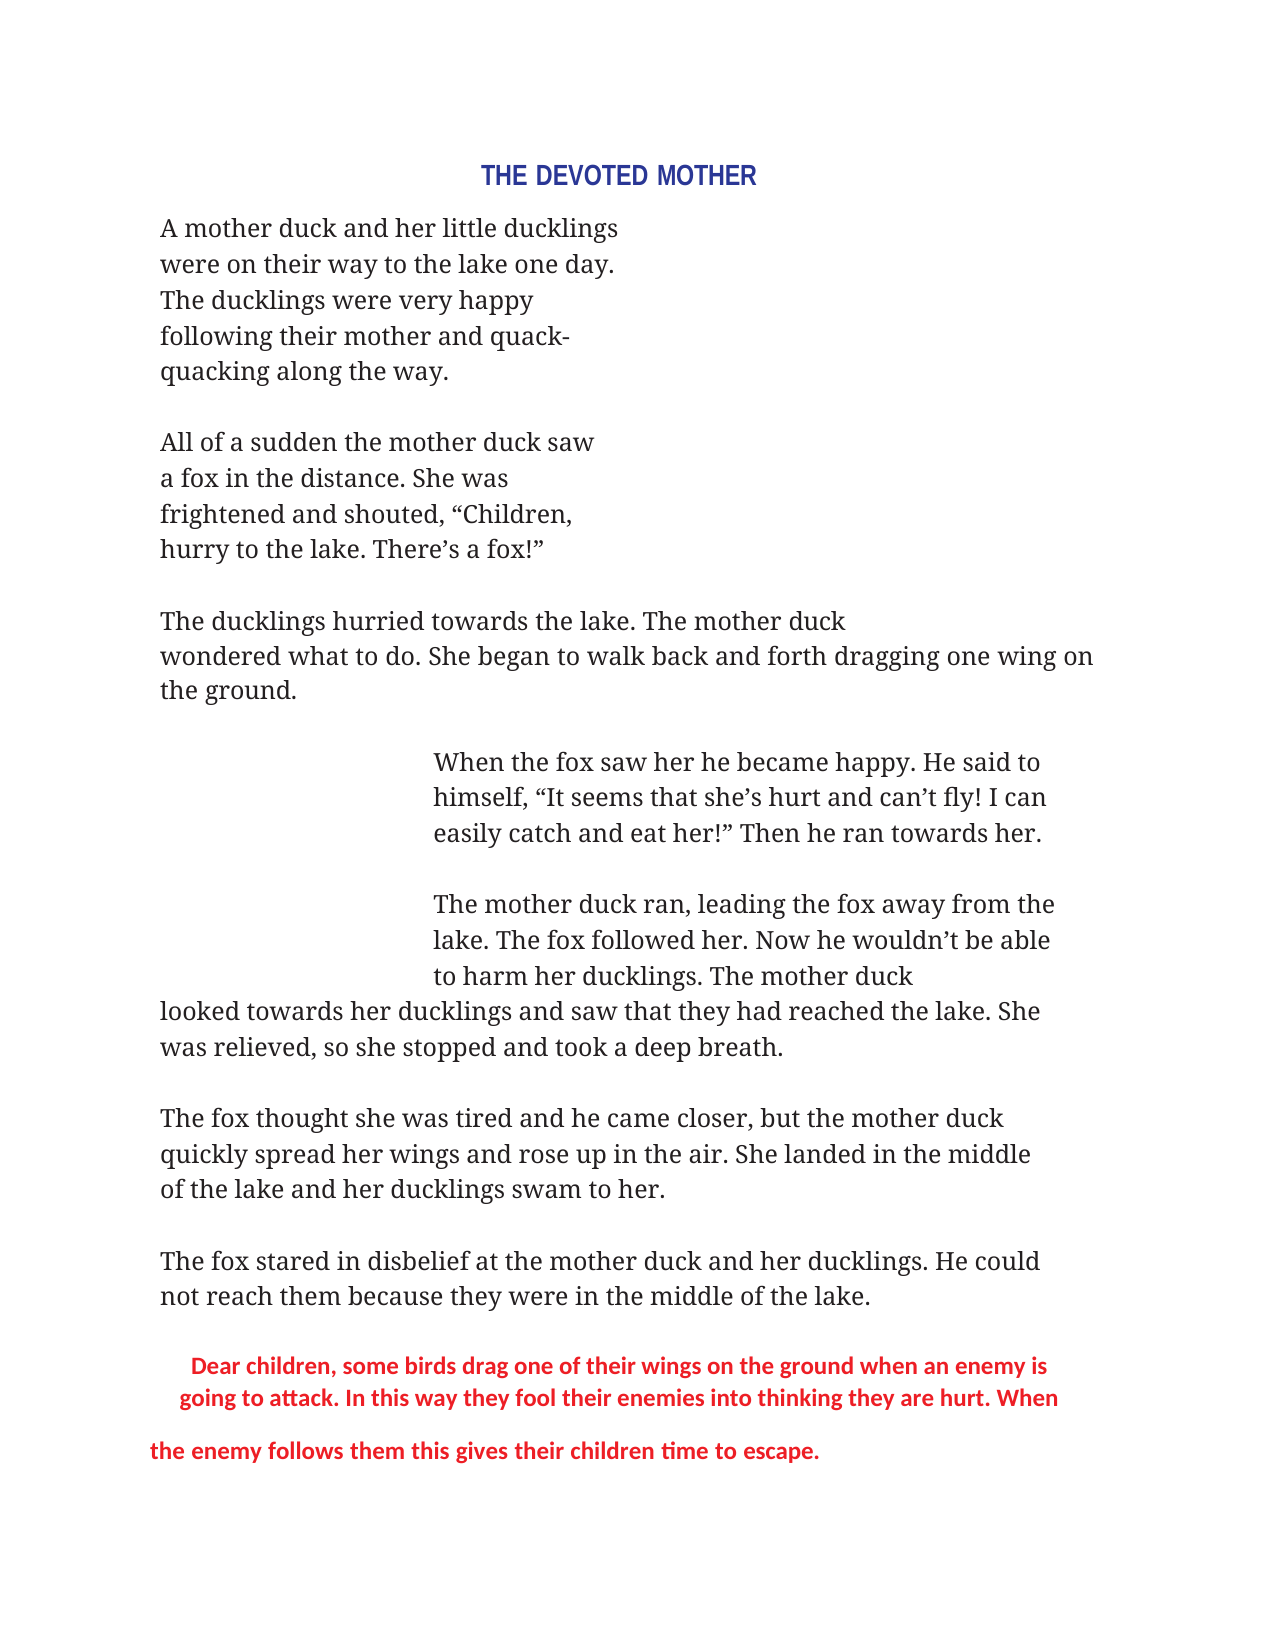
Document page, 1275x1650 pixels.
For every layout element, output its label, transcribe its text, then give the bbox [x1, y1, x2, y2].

text A mother duck and her little ducklings were on their way to the lake one day. The ducklings were very happy following their mother and quack-quacking along the way. [160, 211, 619, 388]
text Dear children, some birds drag one of their wings on the ground when an enemy is going to attack. In this way they fool their enemies into thinking they are hurt. When [167, 1350, 1072, 1413]
text the enemy follows them this gives their children time to escape. [150, 1435, 1125, 1465]
text wondered what to do. She began to walk back and forth dragging one wing on the ground. [160, 639, 1125, 707]
text The fox thought she was tired and he came closer, but the mother duck quickly spread her wings and rose up in the air. She landed in the middle of the lake and her ducklings swam to her. [160, 1101, 1061, 1206]
text All of a sudden the mother duck saw a fox in the distance. She was frightened and shouted, “Children, hurry to the lake. There’s a fox!” [160, 425, 611, 566]
text The ducklings hurried towards the lake. The mother duck [160, 603, 1125, 637]
text The fox stared in disbelief at the mother duck and her ducklings. He could not reach them because they were in the middle of the lake. [160, 1243, 1076, 1313]
subtitle THE DEVOTED MOTHER [163, 158, 1075, 192]
text looked towards her ducklings and saw that they had reached the lake. She was relieved, so she stopped and took a deep breath. [160, 994, 1076, 1064]
text When the fox saw her he became happy. He said to himself, “It seems that she’s hurt and can’t fly! I can easily catch and eat her!” Then he ran towards her. [433, 744, 1067, 850]
text The mother duck ran, leading the fox away from the lake. The fox followed her. Now he wouldn’t be able to harm her ducklings. The mother duck [433, 887, 1076, 992]
